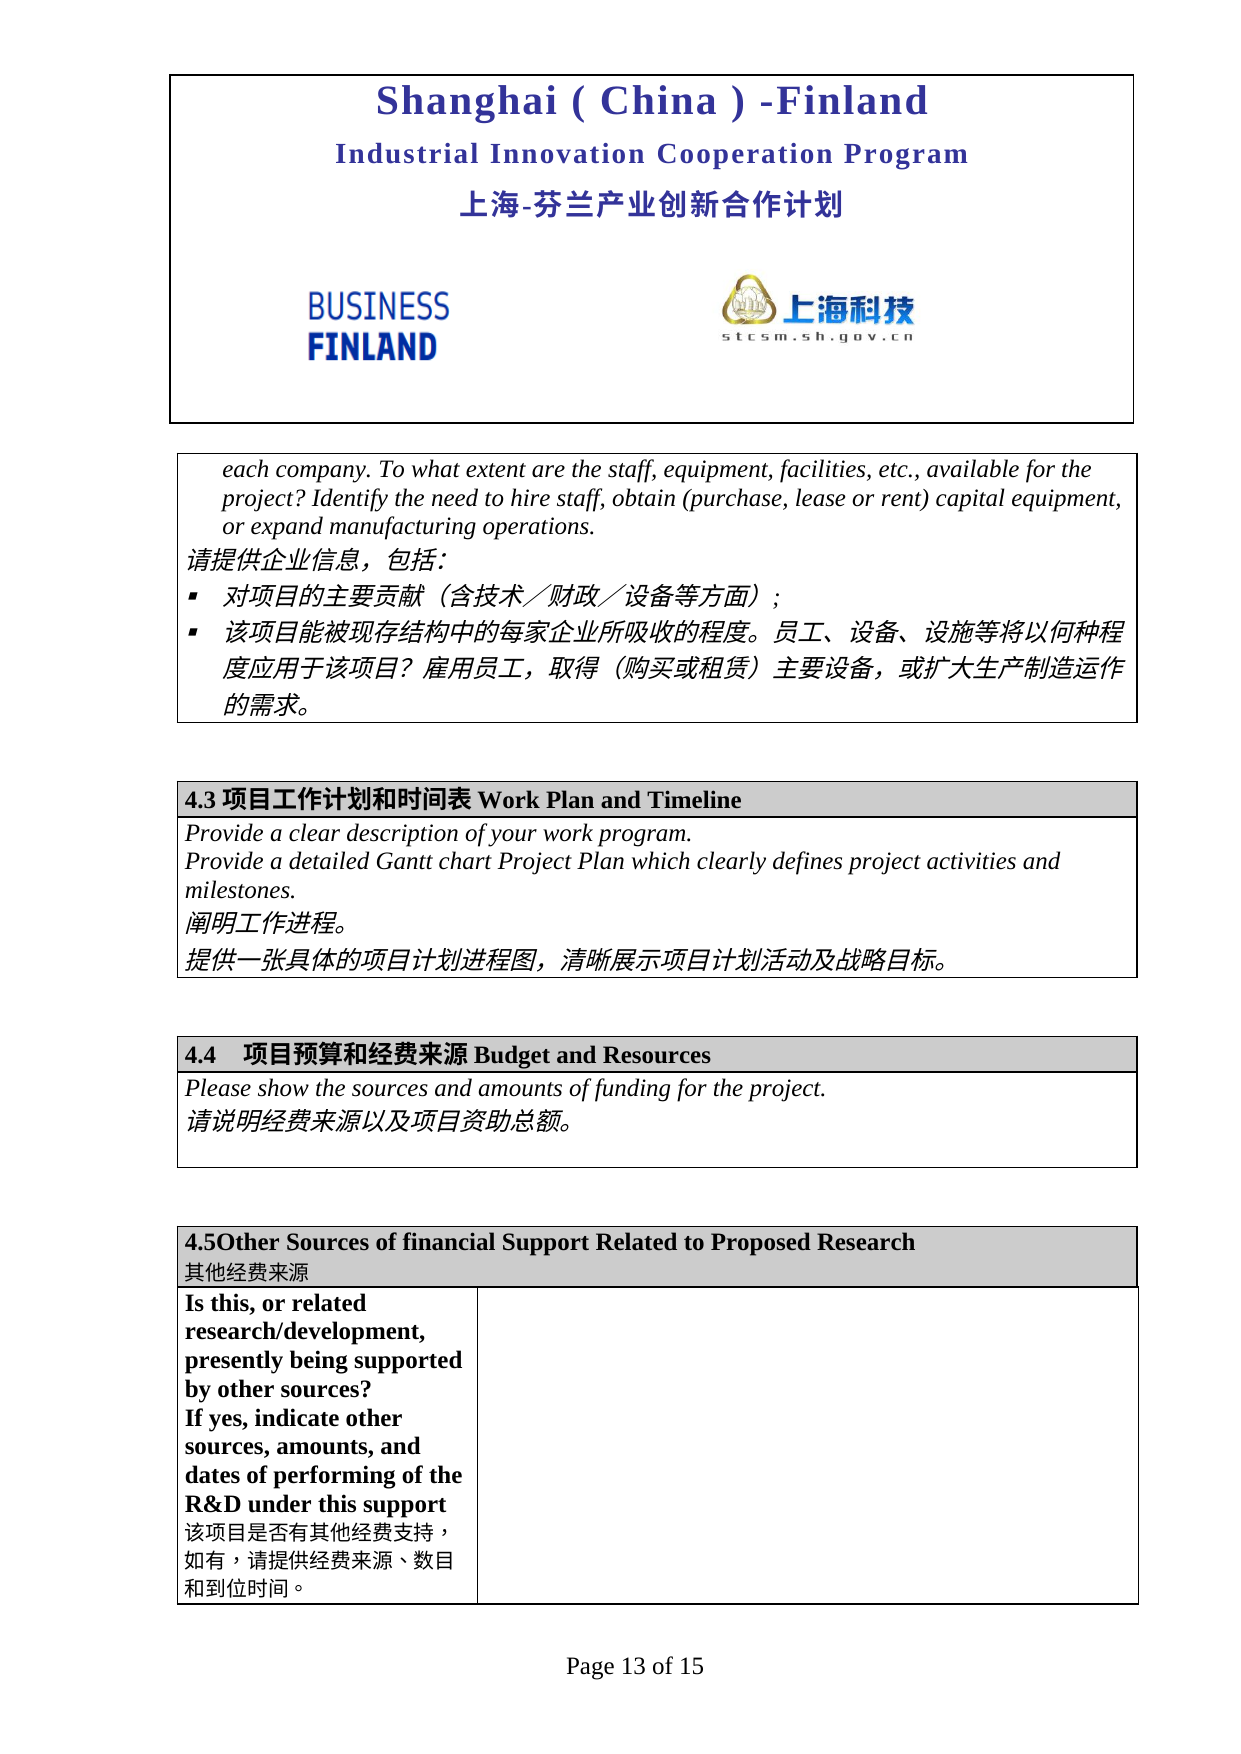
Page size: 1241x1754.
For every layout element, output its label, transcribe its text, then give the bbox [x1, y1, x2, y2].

picture [701, 236, 933, 391]
table_cell [478, 1288, 1138, 1603]
table_header 4.5Other Sources of financial Support Related to Proposed Research 其他经费来源 [178, 1227, 1136, 1286]
picture [271, 263, 477, 391]
table_cell Provide a clear description of your work program. Provide a detailed Gantt chart Project Plan which clearly defines project activities and milestones. 阐明工作进程。 提供一张具体的项目计划进程图，清晰展示项目计划活动及战略目标。 [178, 818, 1136, 976]
table_cell Please show the sources and amounts of funding for the project. 请说明经费来源以及项目资助总额。 [178, 1073, 1136, 1166]
table_cell Is this, or related research/development, presently being supported by other sources? If yes, indicate other sources, amounts, and dates of performing of the R&D under this support该项目是否有其他经费支持，如有，请提供经费来源、数目和到位时间。 [178, 1288, 477, 1603]
table_header 4.4 项目预算和经费来源Budget and Resources [178, 1037, 1136, 1071]
table_header 4.3 项目工作计划和时间表Work Plan and Timeline [178, 782, 1136, 816]
